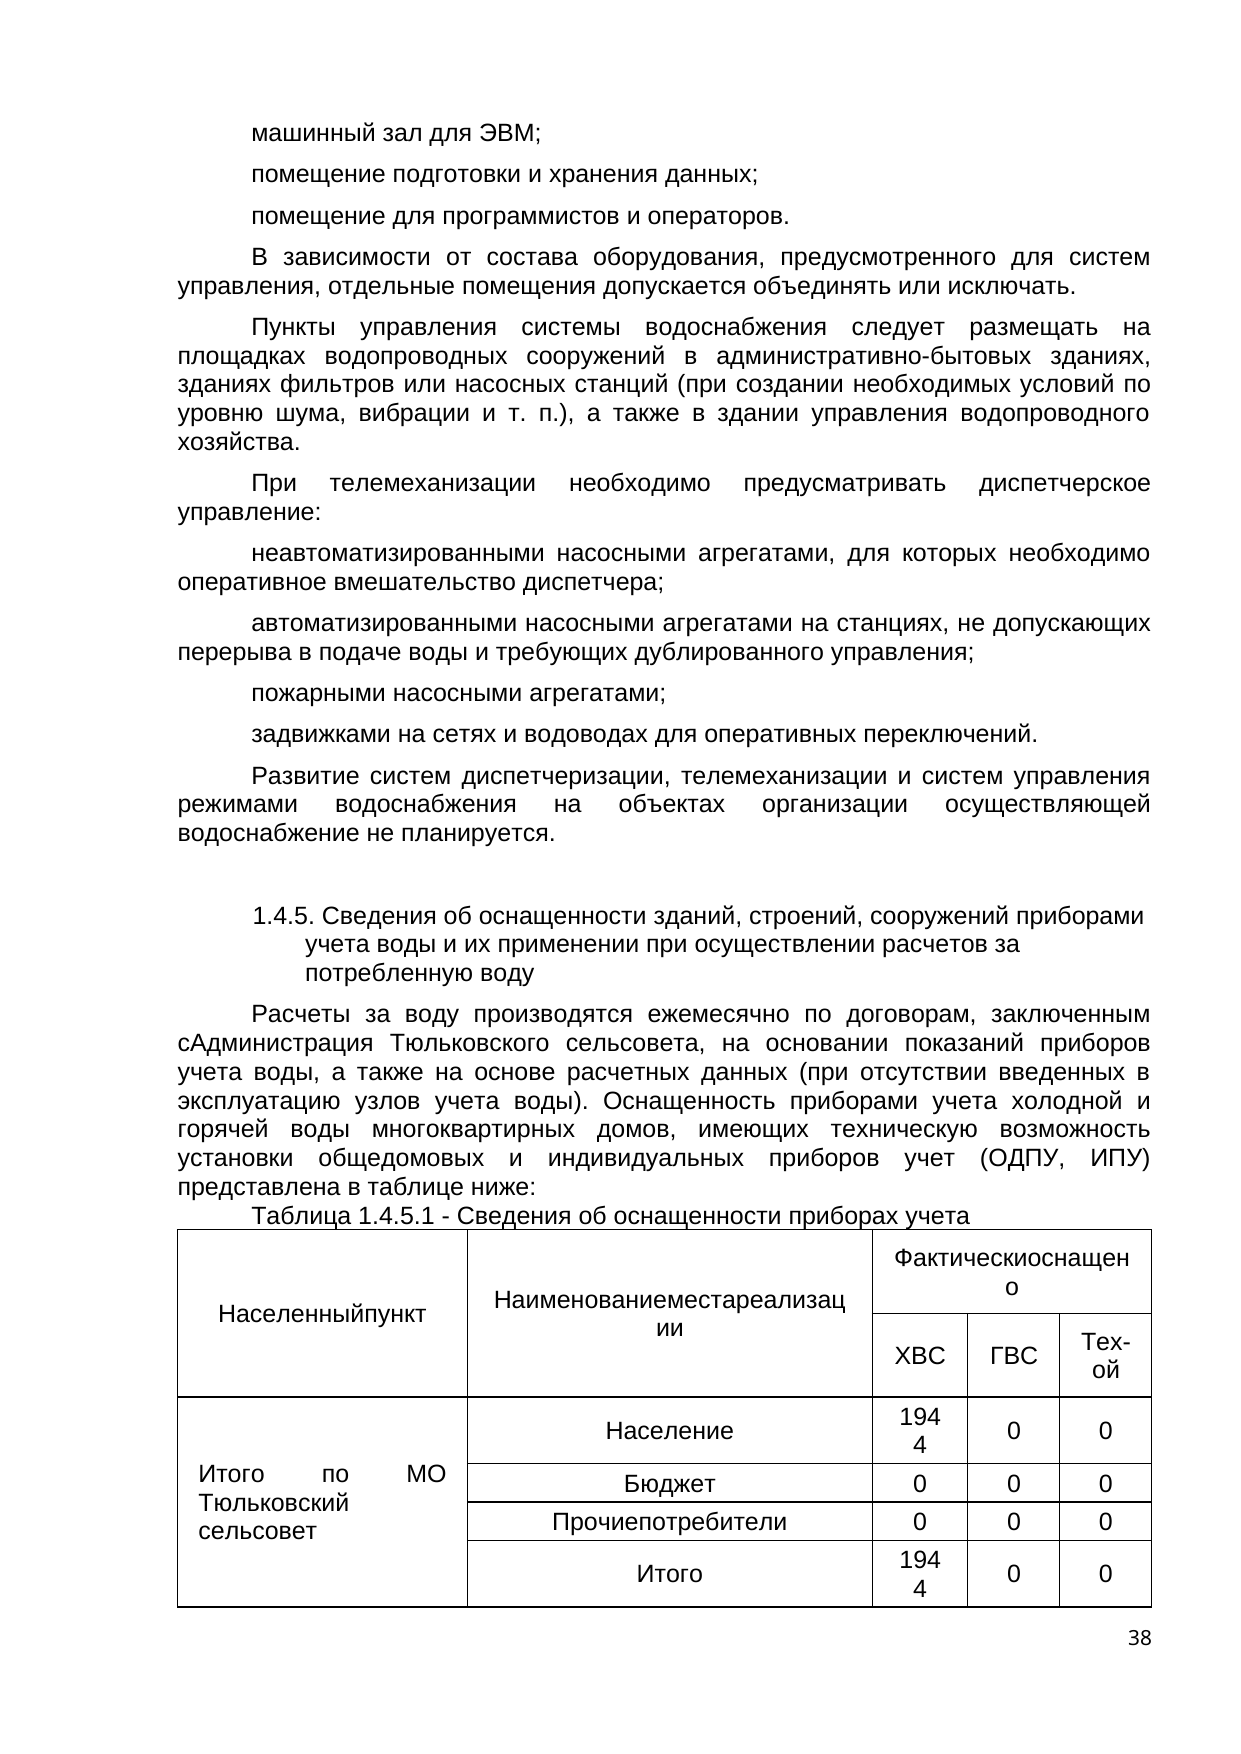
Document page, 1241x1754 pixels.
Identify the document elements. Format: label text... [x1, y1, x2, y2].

table_cell ГВС [968, 1314, 1059, 1396]
table_cell Население [468, 1398, 872, 1463]
table_cell 1944 [873, 1398, 967, 1463]
table_cell 0 [968, 1541, 1059, 1606]
table_header Фактическиоснащено [873, 1230, 1151, 1313]
text пожарными насосными агрегатами; [177, 678, 1152, 707]
table_cell 0 [968, 1464, 1059, 1501]
table_cell 0 [873, 1464, 967, 1501]
text В зависимости от состава оборудования, предусмотренного для систем управления, отдельные помещения допускается объединять или исключать. [177, 242, 1152, 299]
text помещение подготовки и хранения данных; [177, 159, 1152, 188]
text Таблица 1.4.5.1 - Сведения об оснащенности приборах учета [177, 1201, 1152, 1229]
table_cell Тех-ой [1060, 1314, 1151, 1396]
table_cell Прочиепотребители [468, 1503, 872, 1539]
table_cell 0 [968, 1398, 1059, 1463]
table_cell ХВС [873, 1314, 967, 1396]
text машинный зал для ЭВМ; [177, 118, 1152, 147]
table_header Наименованиеместареализации [468, 1230, 872, 1396]
text автоматизированными насосными агрегатами на станциях, не допускающих перерыва в подаче воды и требующих дублированного управления; [177, 608, 1152, 666]
table_cell 0 [968, 1503, 1059, 1539]
text Пункты управления системы водоснабжения следует размещать на площадках водопроводных сооружений в административно-бытовых зданиях, зданиях фильтров или насосных станций (при создании необходимых условий по уровню шума, вибрации и т. п.), а также в здании управления водопроводного хозяйства. [177, 312, 1152, 456]
table_cell 0 [873, 1503, 967, 1539]
table_cell 0 [1060, 1398, 1151, 1463]
table_cell Итого по МО Тюльковский сельсовет [178, 1398, 467, 1606]
text задвижками на сетях и водоводах для оперативных переключений. [177, 719, 1152, 748]
table_cell Итого [468, 1541, 872, 1606]
table_cell 0 [1060, 1503, 1151, 1539]
text неавтоматизированными насосными агрегатами, для которых необходимо оперативное вмешательство диспетчера; [177, 538, 1152, 596]
list 1.4.5. Сведения об оснащенности зданий, строений, сооружений приборами учета воды и их применении при осуществлении расчетов за потребленную воду [252, 901, 1152, 987]
table_cell 0 [1060, 1464, 1151, 1501]
text Развитие систем диспетчеризации, телемеханизации и систем управления режимами водоснабжения на объектах организации осуществляющей водоснабжение не планируется. [177, 761, 1152, 847]
table_cell Бюджет [468, 1464, 872, 1501]
text помещение для программистов и операторов. [177, 201, 1152, 229]
table_header Населенныйпункт [178, 1230, 467, 1396]
text При телемеханизации необходимо предусматривать диспетчерское управление: [177, 468, 1152, 526]
table_cell 0 [1060, 1541, 1151, 1606]
table_cell 1944 [873, 1541, 967, 1606]
text Расчеты за воду производятся ежемесячно по договорам, заключенным сАдминистрация Тюльковского сельсовета, на основании показаний приборов учета воды, а также на основе расчетных данных (при отсутствии введенных в эксплуатацию узлов учета воды). Оснащенность приборами учета холодной и горячей воды многоквартирных домов, имеющих техническую возможность установки общедомовых и индивидуальных приборов учет (ОДПУ, ИПУ) представлена в таблице ниже: [177, 999, 1152, 1201]
